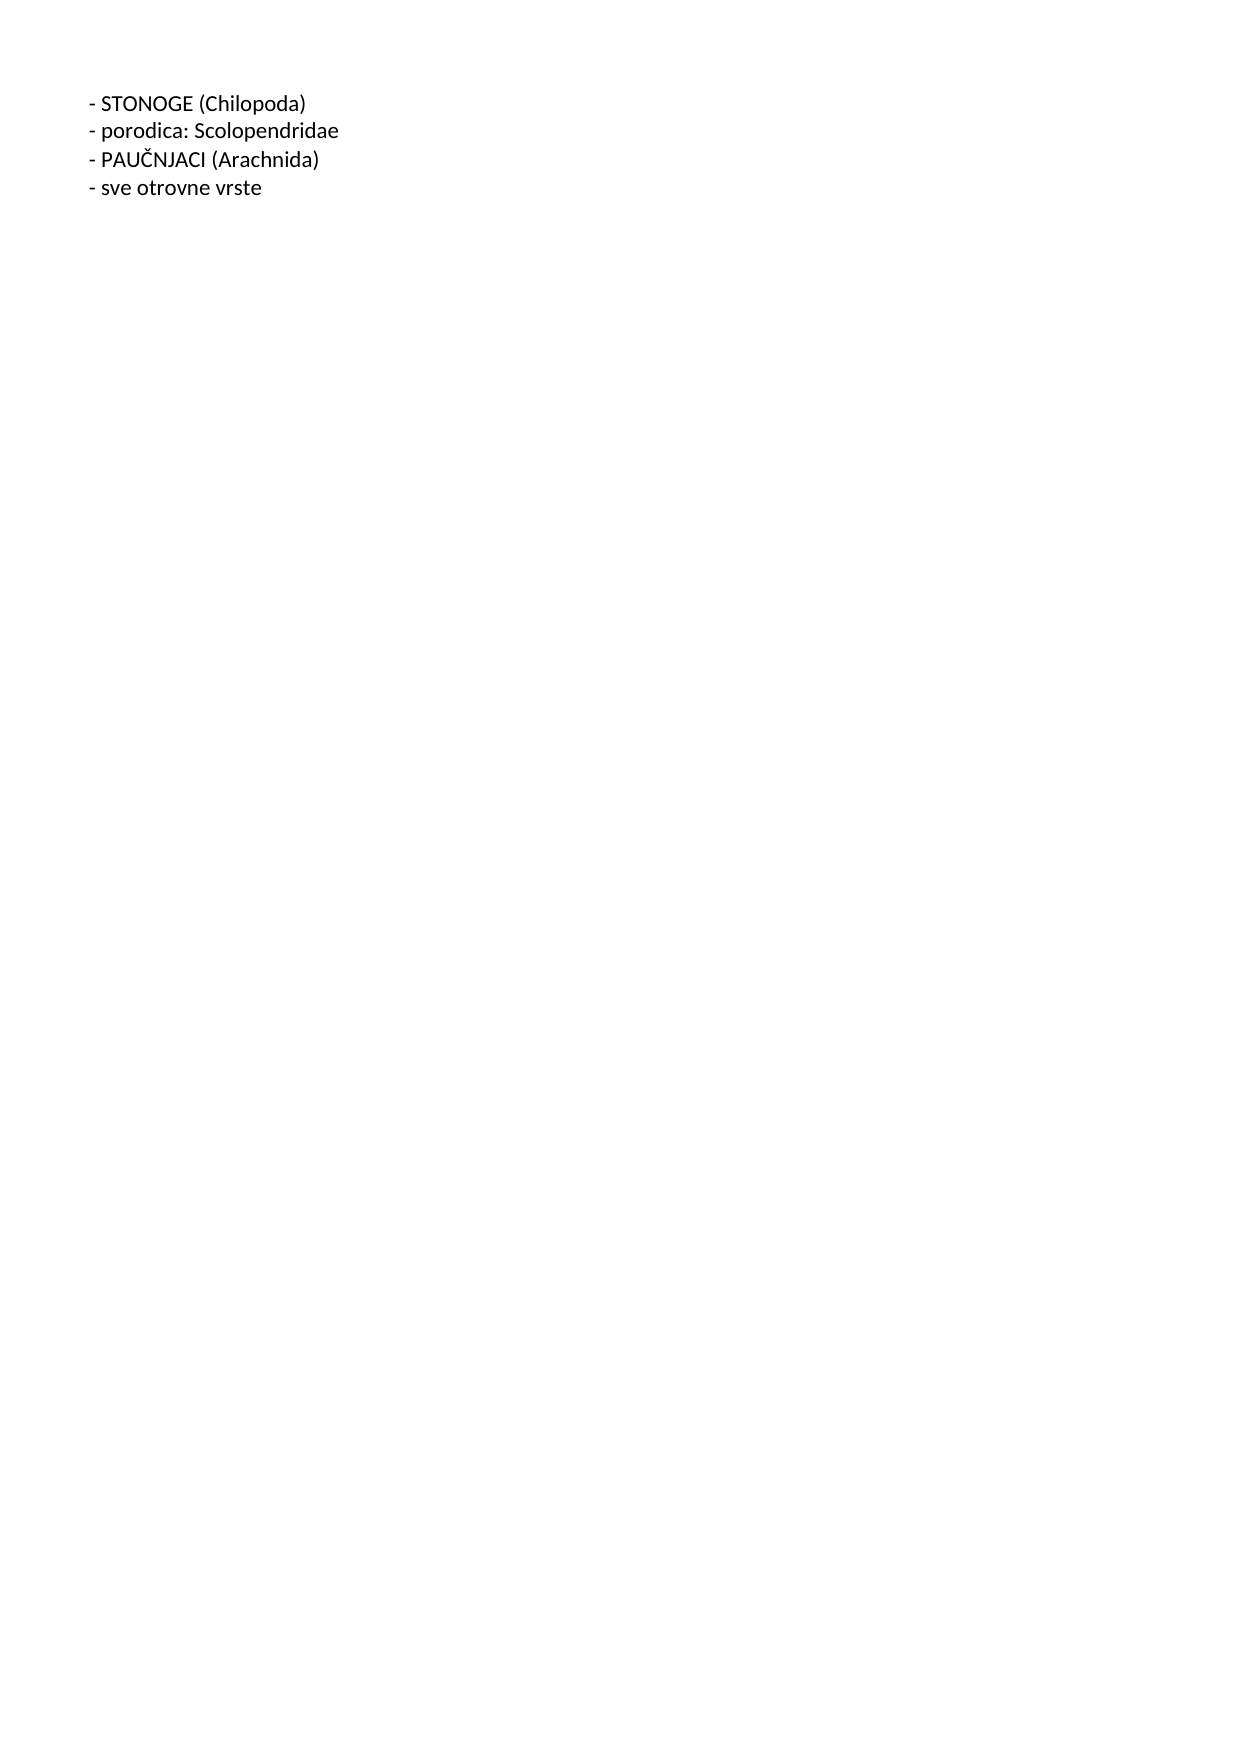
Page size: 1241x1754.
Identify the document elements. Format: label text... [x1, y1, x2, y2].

text - porodica: Scolopendridae [89, 117, 1152, 145]
text - PAUČNJACI (Arachnida) [89, 145, 1152, 173]
text - sve otrovne vrste [89, 173, 1152, 201]
text - STONOGE (Chilopoda) [89, 89, 1152, 117]
